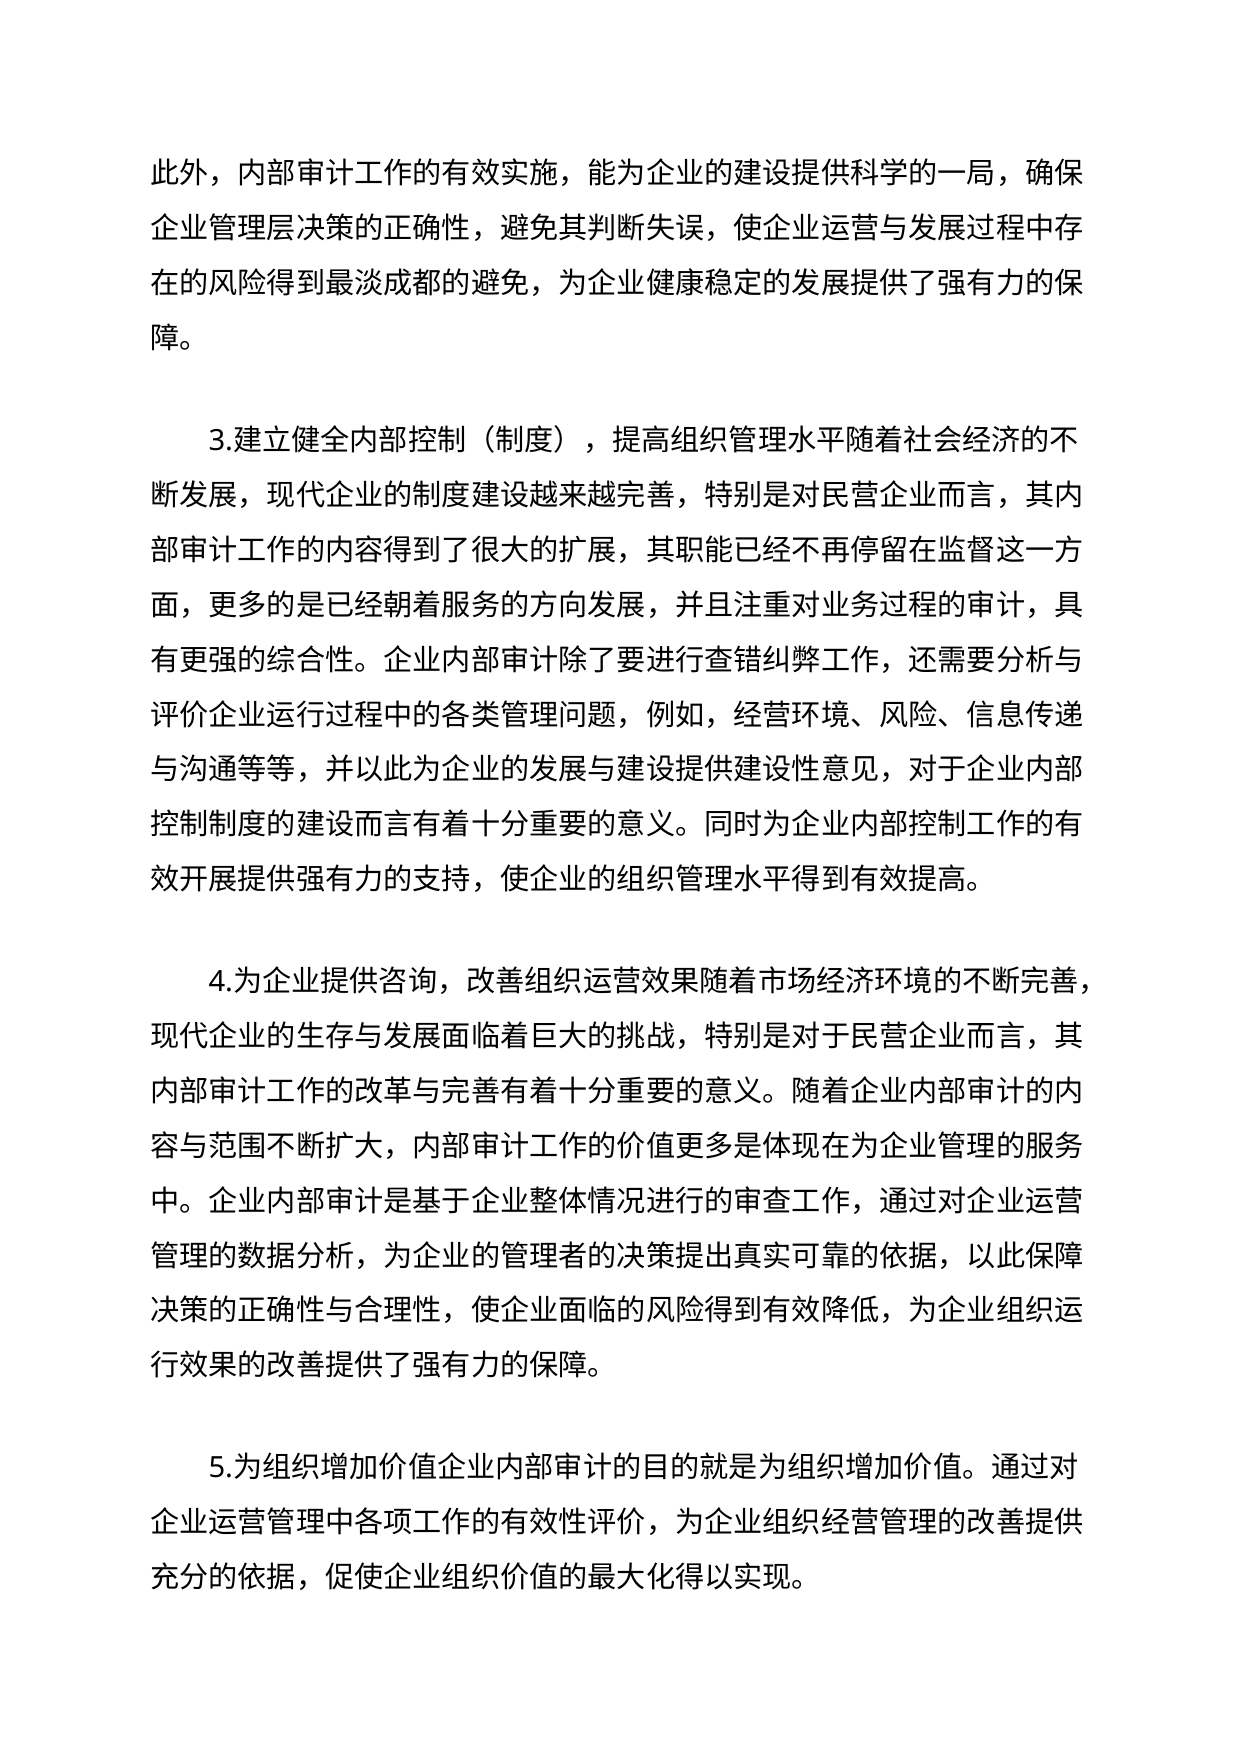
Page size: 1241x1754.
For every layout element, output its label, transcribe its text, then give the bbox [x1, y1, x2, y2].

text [150, 150, 1090, 357]
text 3.建立健全内部控制（制度），提高组织管理水平随着社会经济的不断发展，现代企业的制度建设越来越完善，特别是对民营企业而言，其内部审计工作的内容得到了很大的扩展，其职能已经不再停留在监督这一方面，更多的是已经朝着服务的方向发展，并且注重对业务过程的审计，具有更强的综合性。企业内部审计除了要进行查错纠弊工作，还需要分析与评价企业运行过程中的各类管理问题，例如，经营环境、风险、信息传递与沟通等等，并以此为企业的发展与建设提供建设性意见，对于企业内部控制制度的建设而言有着十分重要的意义。同时为企业内部控制工作的有效开展提供强有力的支持，使企业的组织管理水平得到有效提高。 [150, 416, 1090, 898]
text 4.为企业提供咨询，改善组织运营效果随着市场经济环境的不断完善，现代企业的生存与发展面临着巨大的挑战，特别是对于民营企业而言，其内部审计工作的改革与完善有着十分重要的意义。随着企业内部审计的内容与范围不断扩大，内部审计工作的价值更多是体现在为企业管理的服务中。企业内部审计是基于企业整体情况进行的审查工作，通过对企业运营管理的数据分析，为企业的管理者的决策提出真实可靠的依据，以此保障决策的正确性与合理性，使企业面临的风险得到有效降低，为企业组织运行效果的改善提供了强有力的保障。 [150, 957, 1090, 1384]
text 5.为组织增加价值企业内部审计的目的就是为组织增加价值。通过对企业运营管理中各项工作的有效性评价，为企业组织经营管理的改善提供充分的依据，促使企业组织价值的最大化得以实现。 [150, 1444, 1090, 1596]
